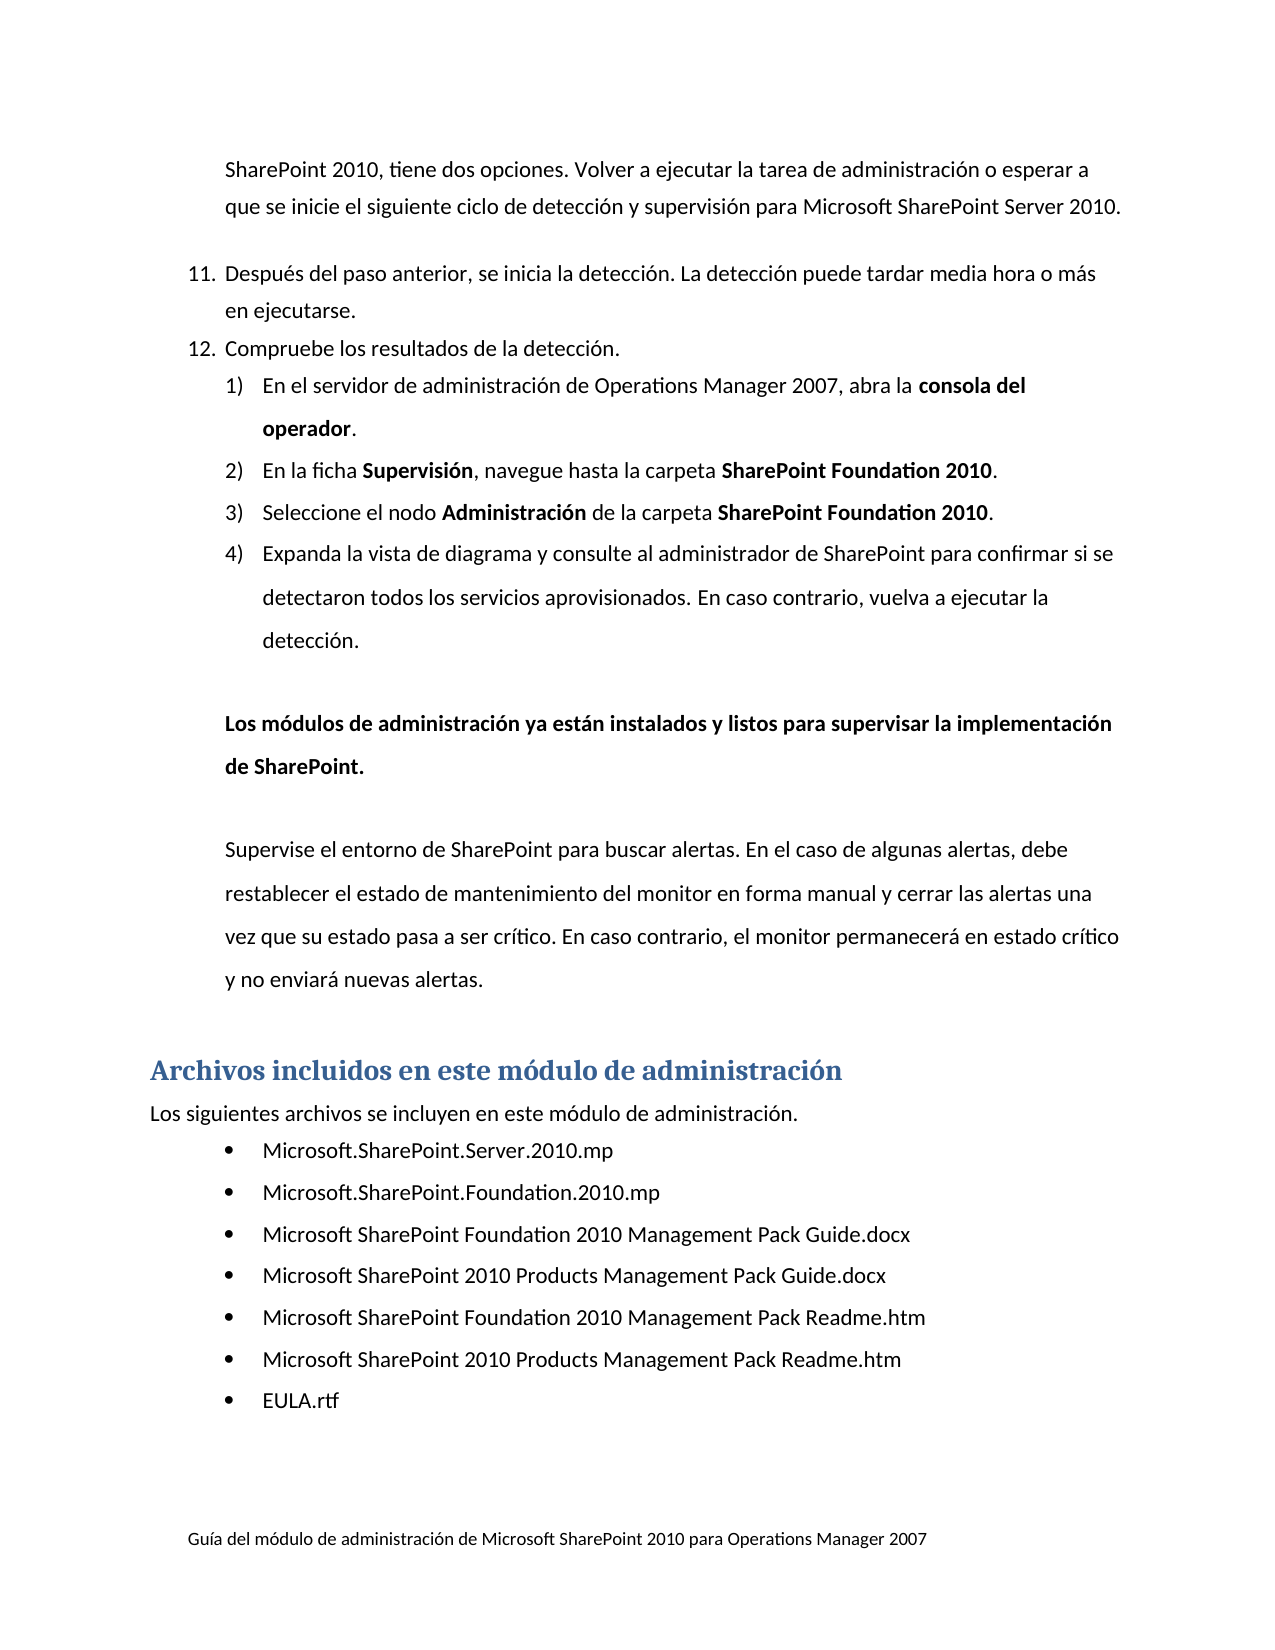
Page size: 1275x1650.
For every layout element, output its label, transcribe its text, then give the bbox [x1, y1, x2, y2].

list Expanda la vista de diagrama y consulte al administrador de SharePoint para confirmar si se detectaron todos los servicios aprovisionados. En caso contrario, vuelva a ejecutar la detección. [225, 535, 1125, 658]
list Los módulos de administración ya están instalados y listos para supervisar la implementación de SharePoint. [225, 704, 1125, 785]
list EULA.rtf [225, 1382, 1125, 1419]
list Compruebe los resultados de la detección. [187, 329, 1125, 367]
list Después del paso anterior, se inicia la detección. La detección puede tardar media hora o más en ejecutarse. [187, 254, 1125, 329]
list Supervise el entorno de SharePoint para buscar alertas. En el caso de algunas alertas, debe restablecer el estado de mantenimiento del monitor en forma manual y cerrar las alertas una vez que su estado pasa a ser crítico. En caso contrario, el monitor permanecerá en estado crítico y no enviará nuevas alertas. [225, 831, 1125, 998]
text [225, 150, 1125, 225]
list Microsoft SharePoint 2010 Products Management Pack Guide.docx [225, 1257, 1125, 1294]
list Seleccione el nodo Administración de la carpeta SharePoint Foundation 2010. [225, 493, 1125, 531]
list Microsoft SharePoint Foundation 2010 Management Pack Readme.htm [225, 1298, 1125, 1336]
list En la ficha Supervisión, navegue hasta la carpeta SharePoint Foundation 2010. [225, 451, 1125, 489]
list En el servidor de administración de Operations Manager 2007, abra la consola del operador. [225, 367, 1125, 447]
text Los siguientes archivos se incluyen en este módulo de administración. [150, 1094, 1125, 1132]
list Microsoft.SharePoint.Foundation.2010.mp [225, 1173, 1125, 1211]
list Microsoft.SharePoint.Server.2010.mp [225, 1132, 1125, 1169]
subtitle Archivos incluidos en este módulo de administración [150, 1052, 1125, 1089]
list Microsoft SharePoint Foundation 2010 Management Pack Guide.docx [225, 1215, 1125, 1253]
list Microsoft SharePoint 2010 Products Management Pack Readme.htm [225, 1340, 1125, 1378]
